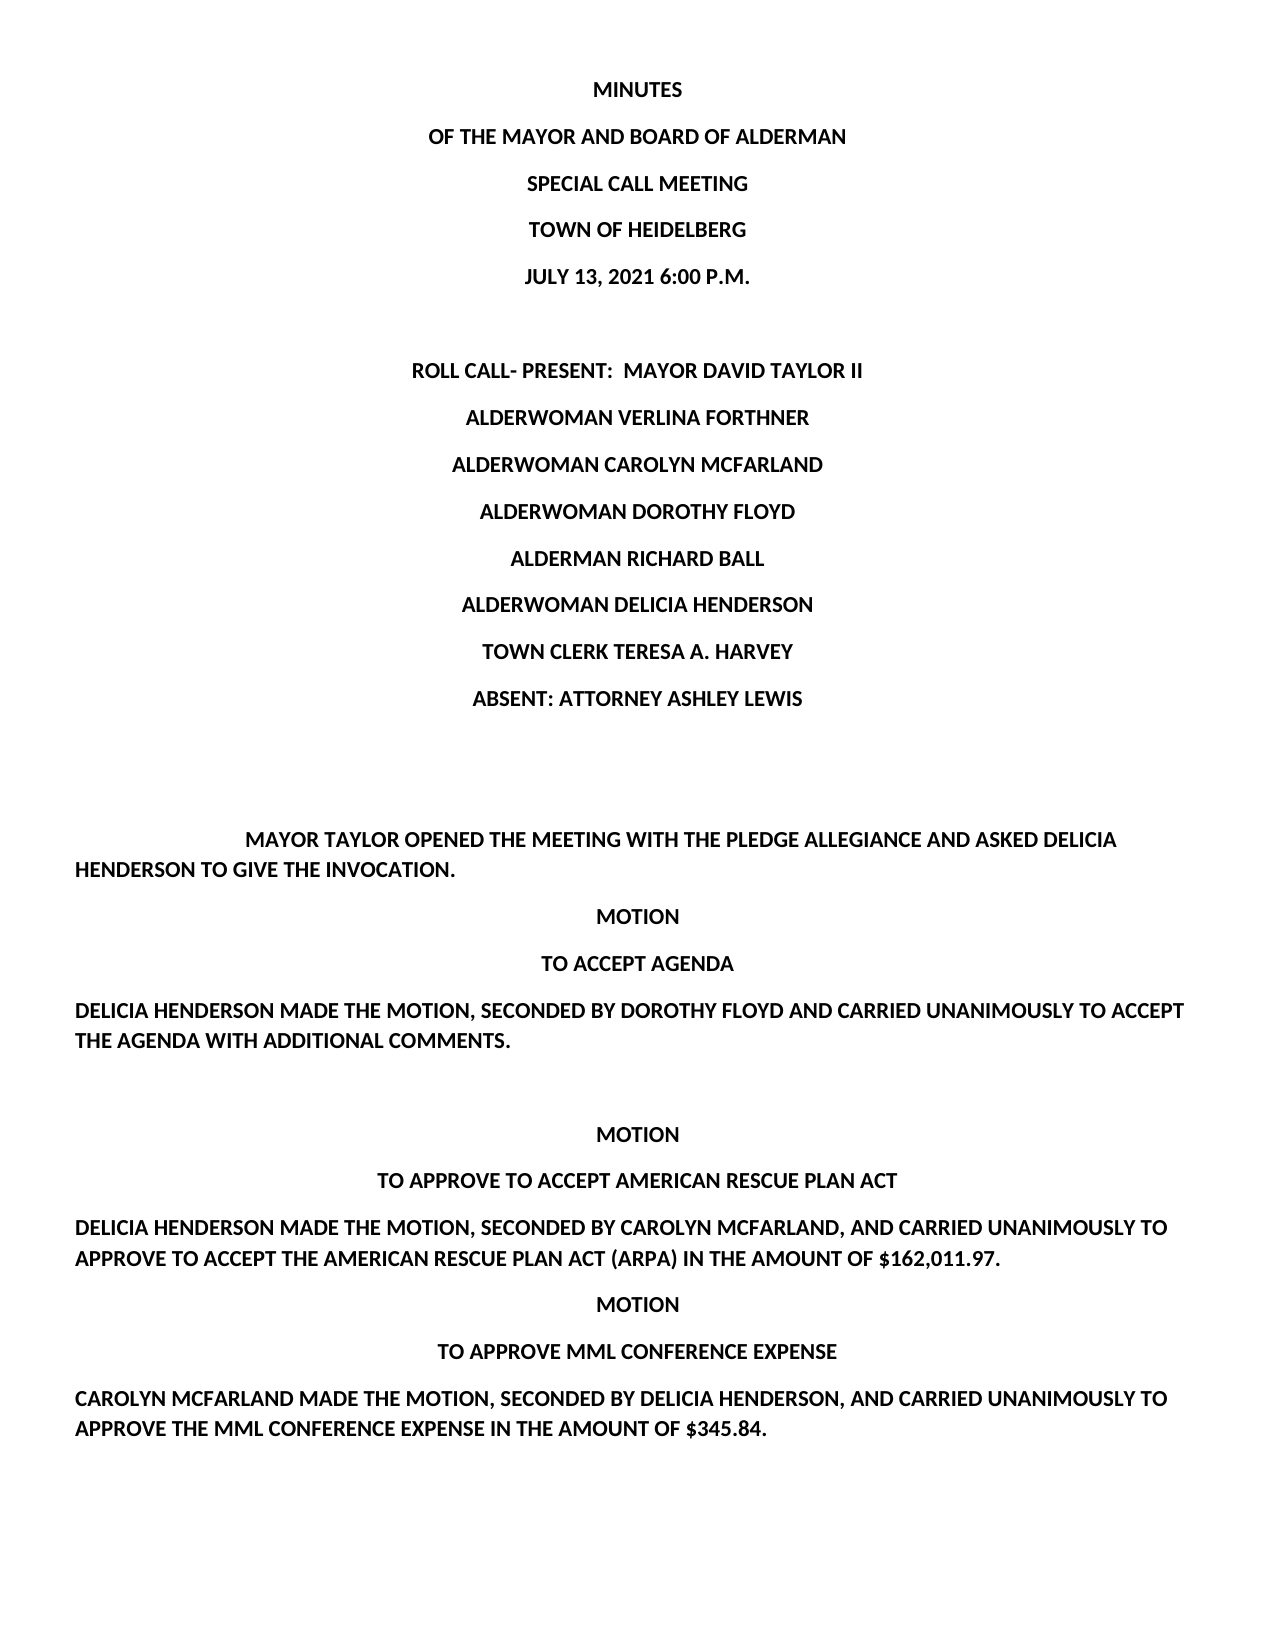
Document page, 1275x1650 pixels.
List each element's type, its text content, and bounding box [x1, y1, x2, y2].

text DELICIA HENDERSON MADE THE MOTION, SECONDED BY DOROTHY FLOYD AND CARRIED UNANIMOUSLY TO ACCEPT THE AGENDA WITH ADDITIONAL COMMENTS. [75, 996, 1200, 1054]
text OF THE MAYOR AND BOARD OF ALDERMAN [75, 122, 1200, 150]
text MOTION [75, 1120, 1200, 1148]
text ALDERWOMAN CAROLYN MCFARLAND [75, 450, 1200, 478]
text ALDERWOMAN DOROTHY FLOYD [75, 497, 1200, 525]
text ABSENT: ATTORNEY ASHLEY LEWIS [75, 684, 1200, 712]
text JULY 13, 2021 6:00 P.M. [75, 262, 1200, 291]
text DELICIA HENDERSON MADE THE MOTION, SECONDED BY CAROLYN MCFARLAND, AND CARRIED UNANIMOUSLY TO APPROVE TO ACCEPT THE AMERICAN RESCUE PLAN ACT (ARPA) IN THE AMOUNT OF $162,011.97. [75, 1213, 1200, 1272]
text ALDERWOMAN DELICIA HENDERSON [75, 591, 1200, 619]
text TOWN CLERK TERESA A. HARVEY [75, 637, 1200, 666]
text ALDERWOMAN VERLINA FORTHNER [75, 403, 1200, 431]
text SPECIAL CALL MEETING [75, 169, 1200, 197]
text MOTION [75, 1291, 1200, 1319]
text TO ACCEPT AGENDA [75, 949, 1200, 977]
text MINUTES [75, 75, 1200, 103]
text CAROLYN MCFARLAND MADE THE MOTION, SECONDED BY DELICIA HENDERSON, AND CARRIED UNANIMOUSLY TO APPROVE THE MML CONFERENCE EXPENSE IN THE AMOUNT OF $345.84. [75, 1384, 1200, 1443]
text ROLL CALL- PRESENT: MAYOR DAVID TAYLOR II [75, 356, 1200, 384]
text TO APPROVE MML CONFERENCE EXPENSE [75, 1337, 1200, 1366]
text ALDERMAN RICHARD BALL [75, 544, 1200, 572]
text TO APPROVE TO ACCEPT AMERICAN RESCUE PLAN ACT [75, 1167, 1200, 1195]
text MAYOR TAYLOR OPENED THE MEETING WITH THE PLEDGE ALLEGIANCE AND ASKED DELICIA HENDERSON TO GIVE THE INVOCATION. [75, 825, 1200, 883]
text TOWN OF HEIDELBERG [75, 216, 1200, 244]
text MOTION [75, 902, 1200, 930]
